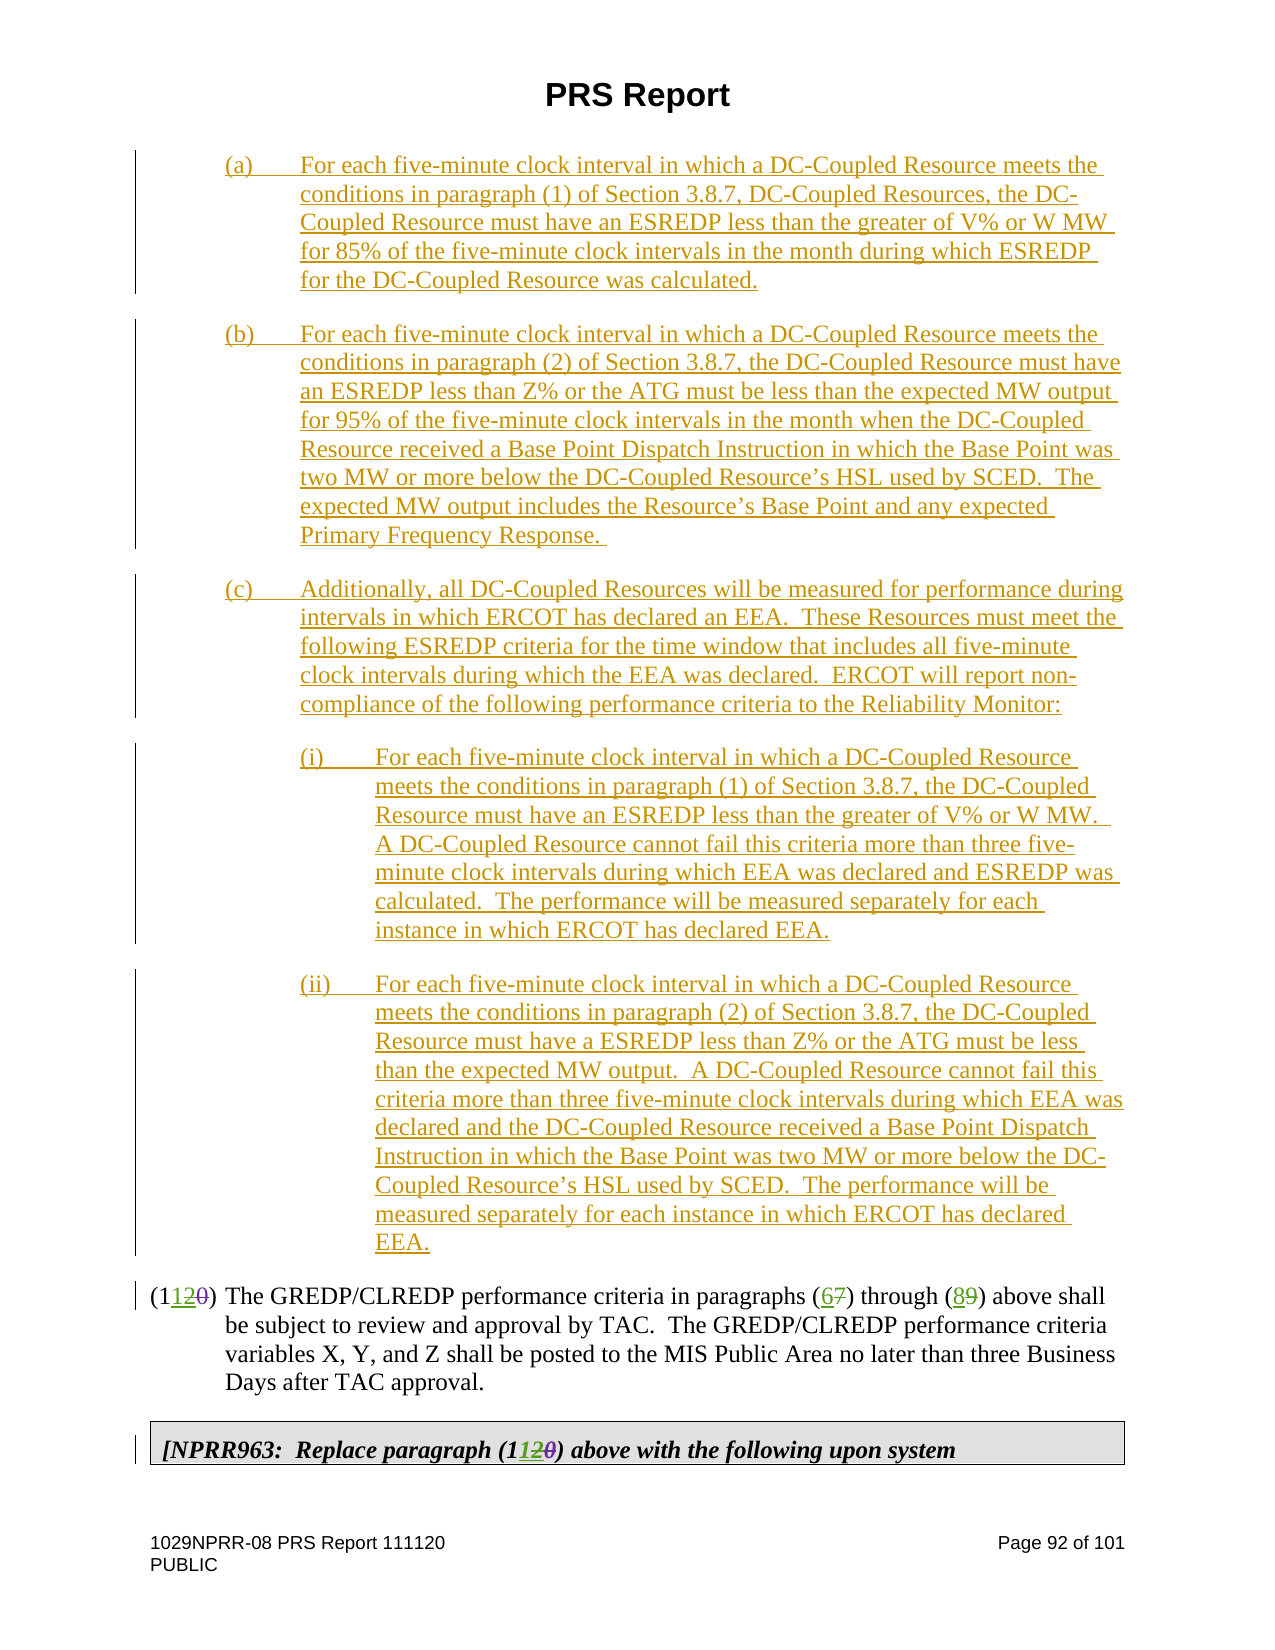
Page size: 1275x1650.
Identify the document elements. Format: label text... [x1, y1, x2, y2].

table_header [151, 1422, 1124, 1463]
text (1) The GREDP/CLREDP performance criteria in paragraphs () through () above shall be subject to review and approval by TAC. The GREDP/CLREDP performance criteria variables X, Y, and Z shall be posted to the MIS Public Area no later than three Business Days after TAC approval. [150, 1281, 1125, 1396]
